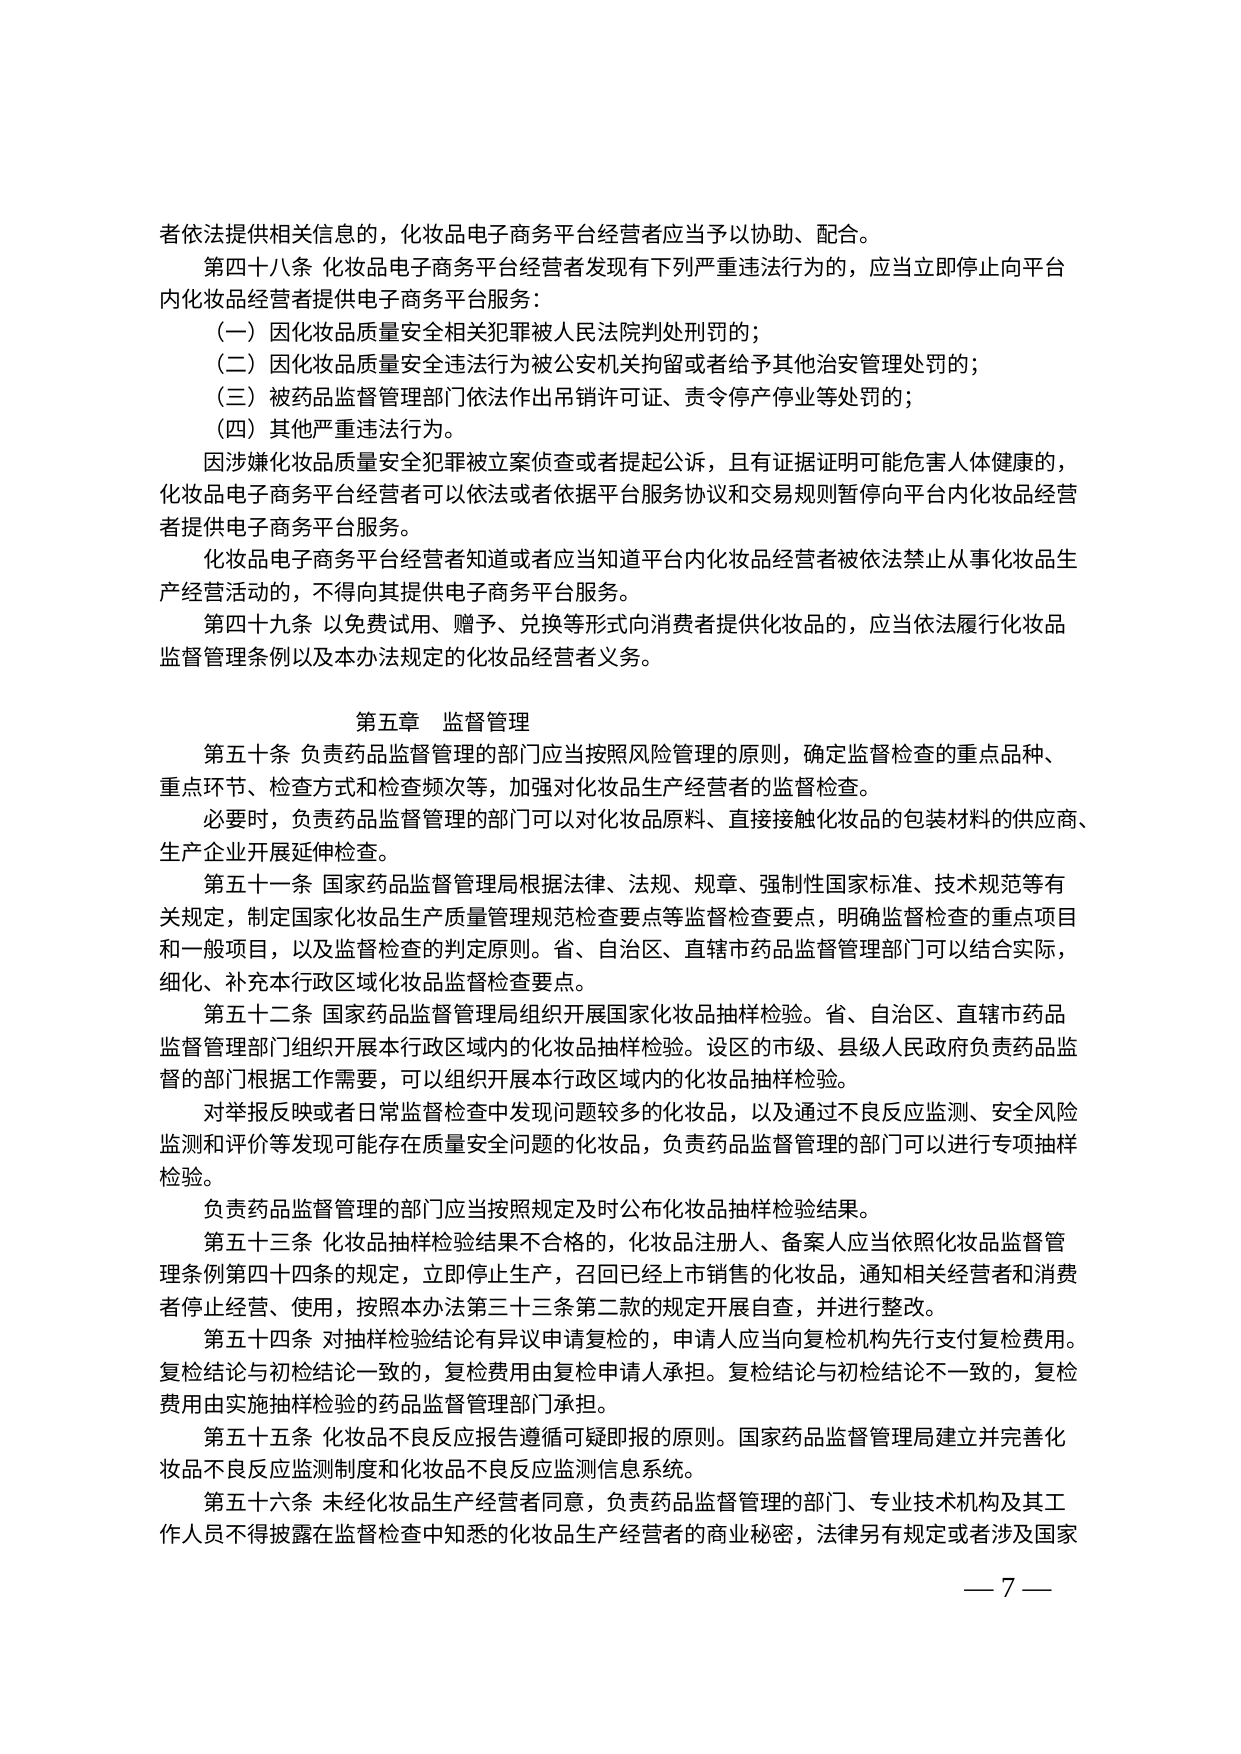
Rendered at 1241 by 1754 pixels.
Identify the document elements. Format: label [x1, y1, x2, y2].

text [159, 217, 1081, 1549]
